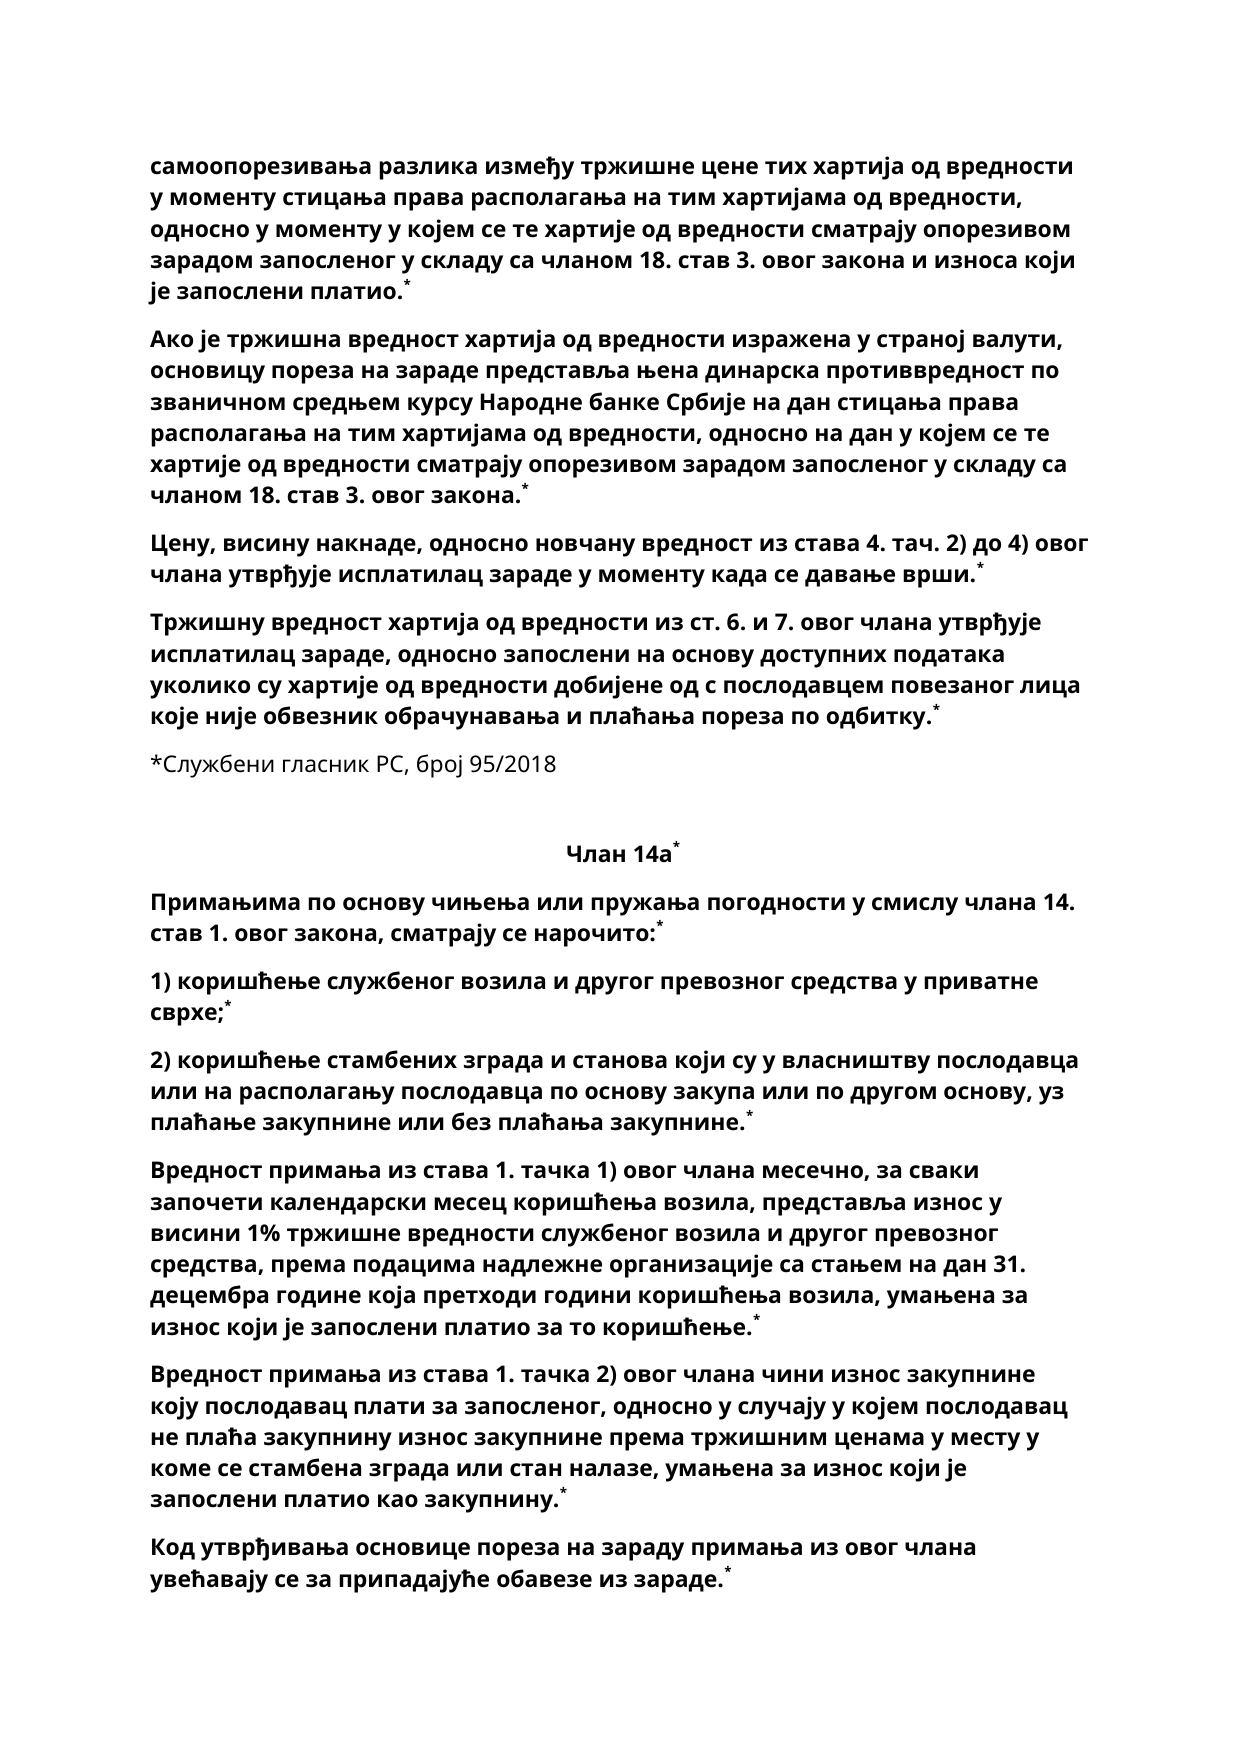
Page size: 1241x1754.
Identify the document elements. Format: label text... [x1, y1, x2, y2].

text Тржишну вредност хартија од вредности из ст. 6. и 7. овог члана утврђује исплатилац зараде, односно запослени на основу доступних података уколико су хартије од вредности добијене од с послодавцем повезаног лица које није обвезник обрачунавања и плаћања пореза по одбитку.* [150, 606, 1090, 731]
text Цену, висину накнаде, односно новчану вредност из става 4. тач. 2) до 4) овог члана утврђује исплатилац зараде у моменту када се давање врши.* [150, 527, 1090, 589]
text Ако је тржишна вредност хартија од вредности изражена у страној валути, основицу пореза на зараде представља њена динарска противвредност по званичном средњем курсу Народне банке Србије на дан стицања права располагања на тим хартијама од вредности, односно на дан у којем се те хартије од вредности сматрају опорезивом зарадом запосленог у складу са чланом 18. став 3. овог закона.* [150, 323, 1090, 510]
text Члан 14а* [150, 837, 1090, 869]
text 2) коришћење стамбених зграда и станова који су у власништву послодавца или на располагању послодавца по основу закупа или по другом основу, уз плаћање закупнине или без плаћања закупнине.* [150, 1044, 1090, 1137]
text Вредност примања из става 1. тачка 2) овог члана чини износ закупнине коју послодавац плати за запосленог, односно у случају у којем послодавац не плаћа закупнину износ закупнине према тржишним ценама у месту у коме се стамбена зграда или стан налазе, умањена за износ који је запослени платио као закупнину.* [150, 1358, 1090, 1514]
text Примањима по основу чињења или пружања погодности у смислу члана 14. став 1. овог закона, сматрају се нарочито:* [150, 885, 1090, 948]
text Код утврђивања основице пореза на зараду примања из овог члана увећавају се за припадајуће обавезе из зараде.* [150, 1531, 1090, 1594]
text Вредност примања из става 1. тачка 1) овог члана месечно, за сваки започети календарски месец коришћења возила, представља износ у висини 1% тржишне вредности службеног возила и другог превозног средства, према подацима надлежне организације са стањем на дан 31. децембра године која претходи години коришћења возила, умањена за износ који је запослени платио за то коришћење.* [150, 1154, 1090, 1342]
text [150, 150, 1090, 306]
text *Службени гласник РС, број 95/2018 [150, 748, 1090, 779]
text 1) коришћење службеног возила и другог превозног средства у приватне сврхе;* [150, 964, 1090, 1027]
